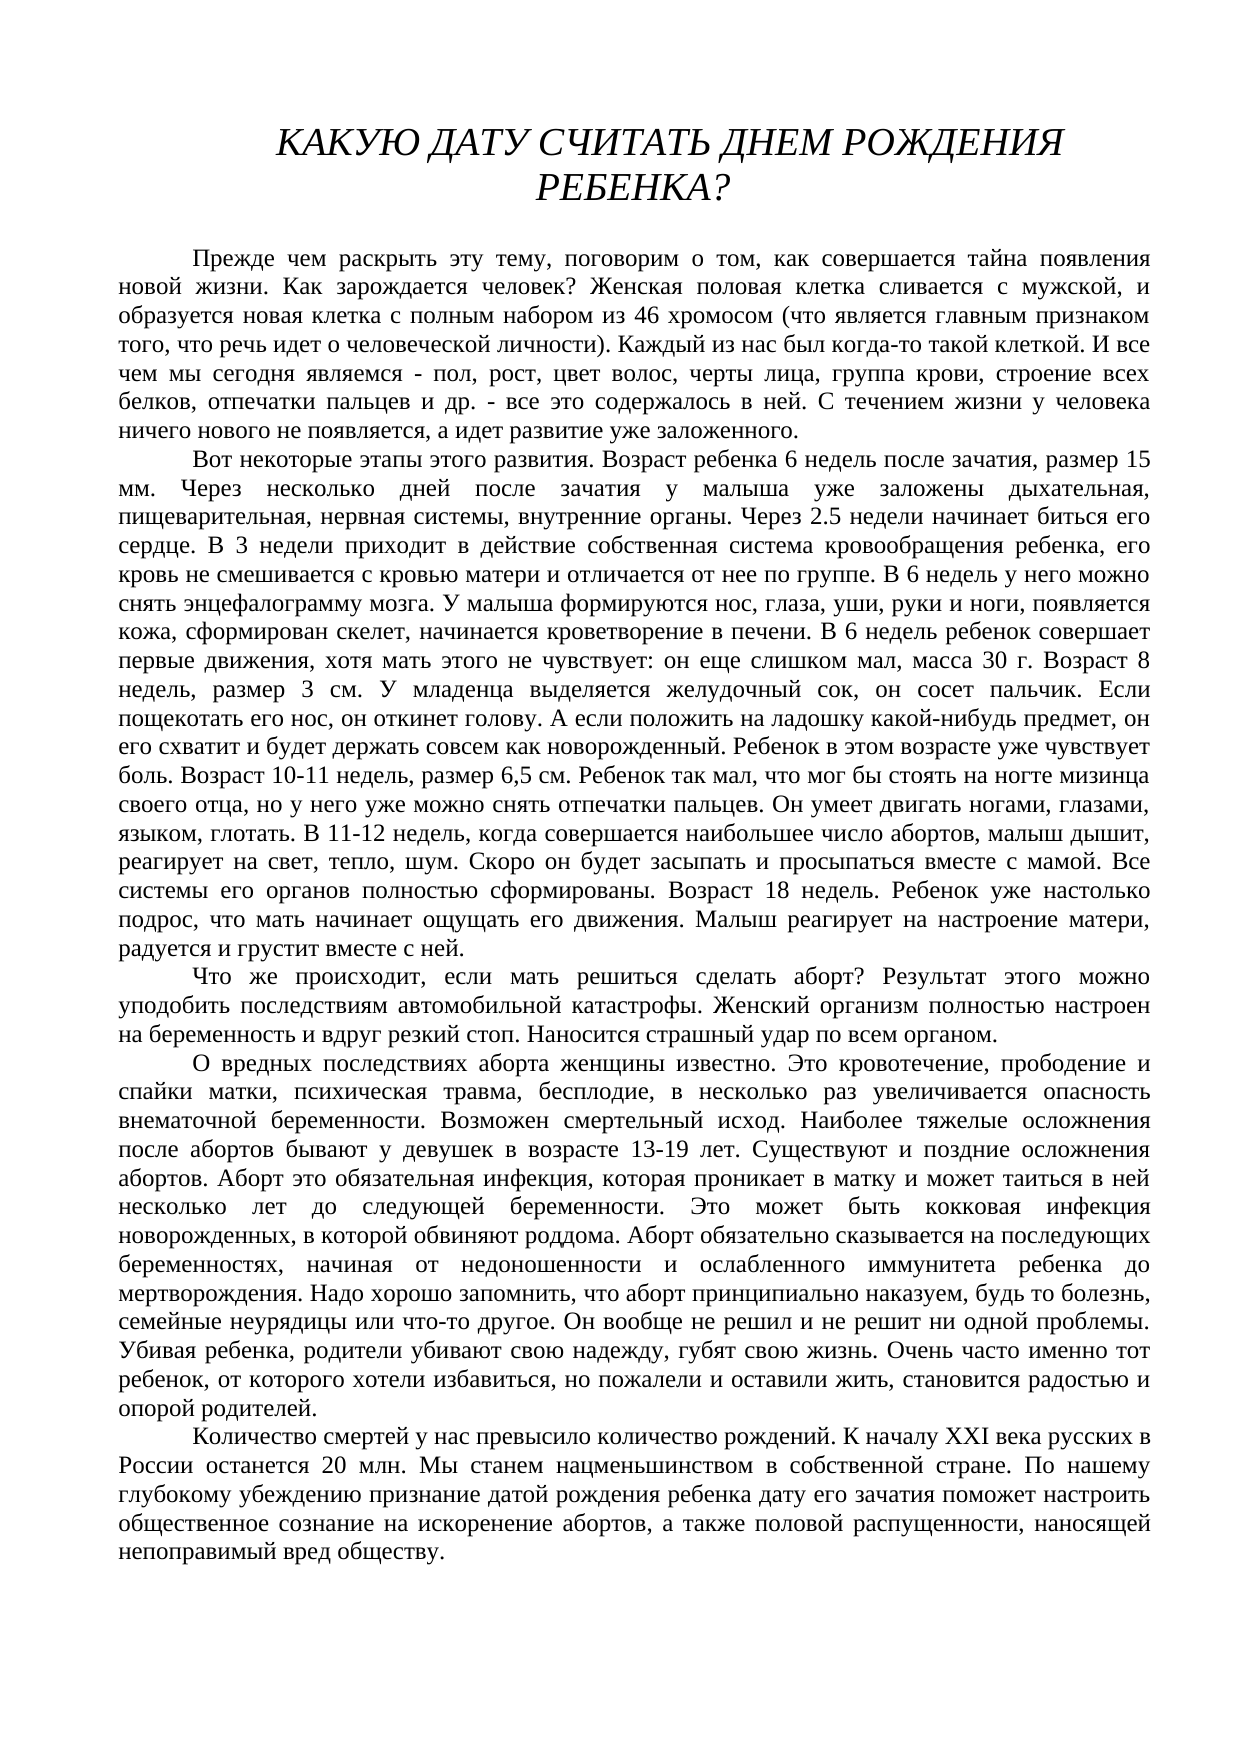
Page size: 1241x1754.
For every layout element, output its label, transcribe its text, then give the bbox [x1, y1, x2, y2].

text О вредных последствиях аборта женщины известно. Это кровотечение, прободение и спайки матки, психическая травма, бесплодие, в несколько раз увеличивается опасность внематочной беременности. Возможен смертельный исход. Наиболее тяжелые осложнения после абортов бывают у девушек в возрасте 13-19 лет. Существуют и поздние осложнения абортов. Аборт это обязательная инфекция, которая проникает в матку и может таиться в ней несколько лет до следующей беременности. Это может быть кокковая инфекция новорожденных, в которой обвиняют роддома. Аборт обязательно сказывается на последующих беременностях, начиная от недоношенности и ослабленного иммунитета ребенка до мертворождения. Надо хорошо запомнить, что аборт принципиально наказуем, будь то болезнь, семейные неурядицы или что-то другое. Он вообще не решил и не решит ни одной проблемы. Убивая ребенка, родители убивают свою надежду, губят свою жизнь. Очень часто именно тот ребенок, от которого хотели избавиться, но пожалели и оставили жить, становится радостью и опорой родителей. [118, 1048, 1152, 1421]
text КАКУЮ ДАТУ СЧИТАТЬ ДНЕМ РОЖДЕНИЯ РЕБЕНКА? [118, 118, 1152, 209]
text Что же происходит, если мать решиться сделать аборт? Результат этого можно уподобить последствиям автомобильной катастрофы. Женский организм полностью настроен на беременность и вдруг резкий стоп. Наносится страшный удар по всем органом. [118, 961, 1152, 1048]
text Количество смертей у нас превысило количество рождений. К началу XXI века русских в России останется 20 млн. Мы станем нацменьшинством в собственной стране. По нашему глубокому убеждению признание датой рождения ребенка дату его зачатия поможет настроить общественное сознание на искоренение абортов, а также половой распущенности, наносящей непоправимый вред обществу. [118, 1421, 1152, 1565]
text Вот некоторые этапы этого развития. Возраст ребенка 6 недель после зачатия, размер . Через несколько дней после зачатия у малыша уже заложены дыхательная, пищеварительная, нервная системы, внутренние органы. Через 2.5 недели начинает биться его сердце. В 3 недели приходит в действие собственная система кровообращения ребенка, его кровь не смешивается с кровью матери и отличается от нее по группе. В 6 недель у него можно снять энцефалограмму мозга. У малыша формируются нос, глаза, уши, руки и ноги, появляется кожа, сформирован скелет, начинается кроветворение в печени. В 6 недель ребенок совершает первые движения, хотя мать этого не чувствует: он еще слишком мал, масса . Возраст 8 недель, размер . У младенца выделяется желудочный сок, он сосет пальчик. Если пощекотать его нос, он откинет голову. А если положить на ладошку какой-нибудь предмет, он его схватит и будет держать совсем как новорожденный. Ребенок в этом возрасте уже чувствует боль. Возраст 10-11 недель, размер . Ребенок так мал, что мог бы стоять на ногте мизинца своего отца, но у него уже можно снять отпечатки пальцев. Он умеет двигать ногами, глазами, языком, глотать. В 11-12 недель, когда совершается наибольшее число абортов, малыш дышит, реагирует на свет, тепло, шум. Скоро он будет засыпать и просыпаться вместе с мамой. Все системы его органов полностью сформированы. Возраст 18 недель. Ребенок уже настолько подрос, что мать начинает ощущать его движения. Малыш реагирует на настроение матери, радуется и грустит вместе с ней. [118, 444, 1152, 961]
text Прежде чем раскрыть эту тему, поговорим о том, как совершается тайна появления новой жизни. Как зарождается человек? Женская половая клетка сливается с мужской, и образуется новая клетка с полным набором из 46 хромосом (что является главным признаком того, что речь идет о человеческой личности). Каждый из нас был когда-то такой клеткой. И все чем мы сегодня являемся - пол, рост, цвет волос, черты лица, группа крови, строение всех белков, отпечатки пальцев и др. - все это содержалось в ней. С течением жизни у человека ничего нового не появляется, а идет развитие уже заложенного. [118, 243, 1152, 444]
